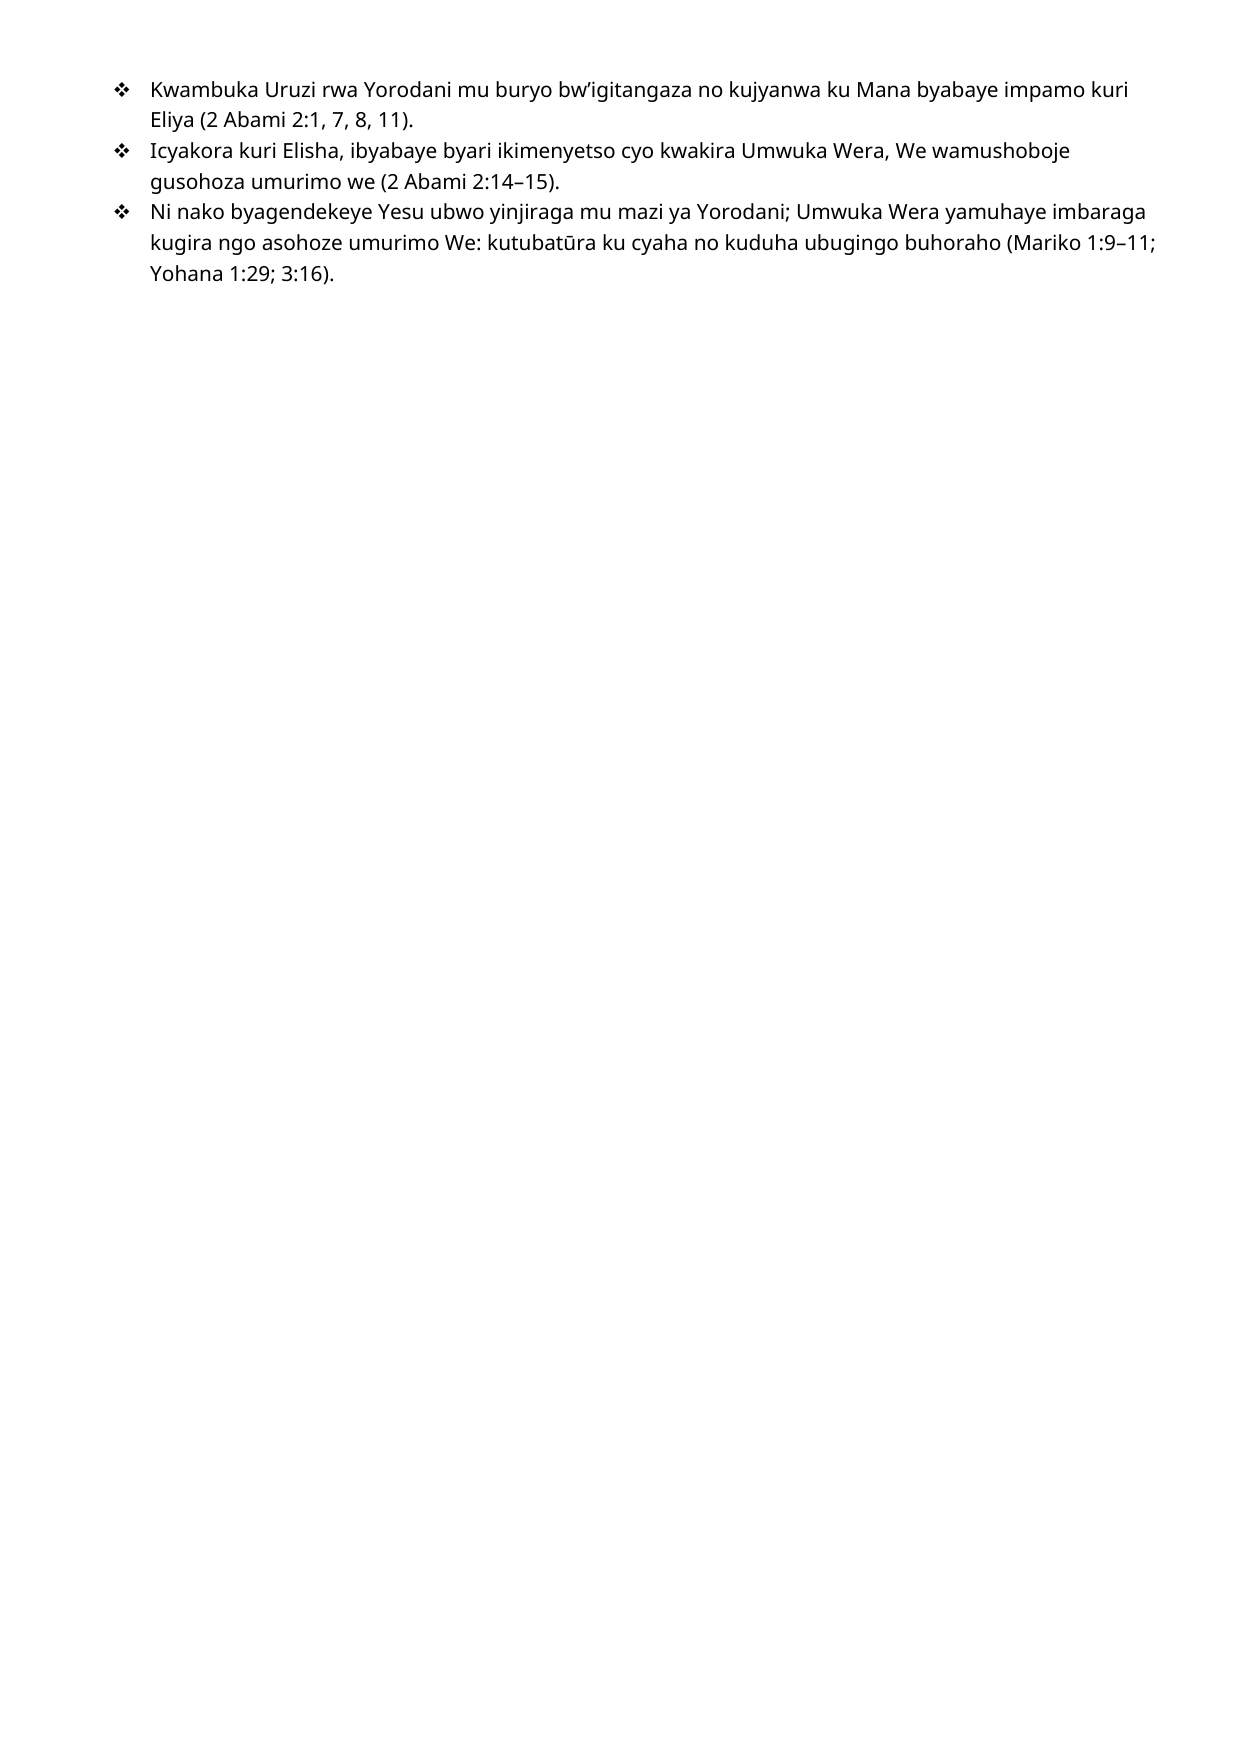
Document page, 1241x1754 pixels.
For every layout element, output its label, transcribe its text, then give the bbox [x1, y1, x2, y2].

list Icyakora kuri Elisha, ibyabaye byari ikimenyetso cyo kwakira Umwuka Wera, We wamushoboje gusohoza umurimo we (2 Abami 2:14–15). [112, 136, 1165, 195]
list Ni nako byagendekeye Yesu ubwo yinjiraga mu mazi ya Yorodani; Umwuka Wera yamuhaye imbaraga kugira ngo asohoze umurimo We: kutubatūra ku cyaha no kuduha ubugingo buhoraho (Mariko 1:9–11; Yohana 1:29; 3:16). [112, 197, 1165, 287]
list Kwambuka Uruzi rwa Yorodani mu buryo bw’igitangaza no kujyanwa ku Mana byabaye impamo kuri Eliya (2 Abami 2:1, 7, 8, 11). [112, 75, 1165, 134]
